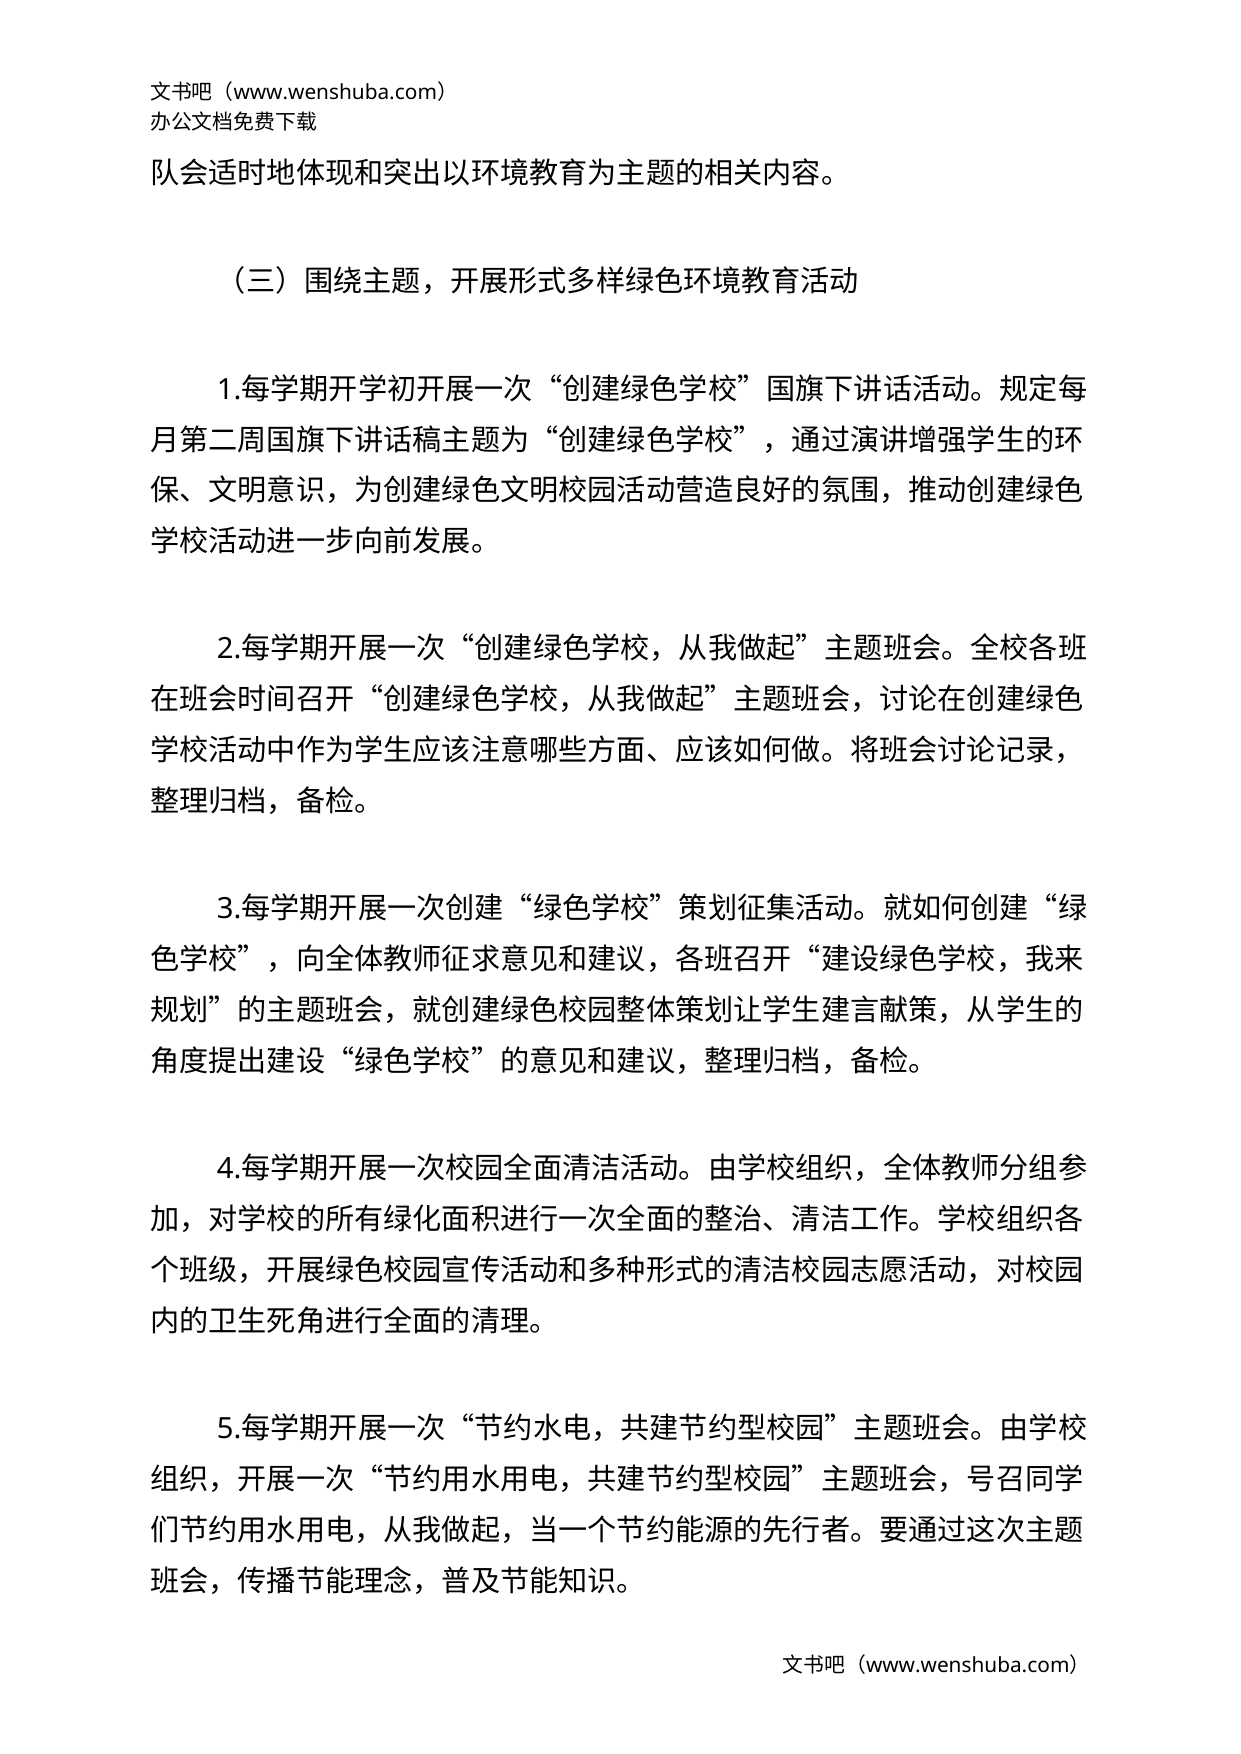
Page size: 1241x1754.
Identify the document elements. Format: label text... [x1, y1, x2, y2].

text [150, 150, 1090, 192]
text 1.每学期开学初开展一次“创建绿色学校”国旗下讲话活动。规定每月第二周国旗下讲话稿主题为“创建绿色学校”，通过演讲增强学生的环保、文明意识，为创建绿色文明校园活动营造良好的氛围，推动创建绿色学校活动进一步向前发展。 [150, 365, 1090, 560]
text 4.每学期开展一次校园全面清洁活动。由学校组织，全体教师分组参加，对学校的所有绿化面积进行一次全面的整治、清洁工作。学校组织各个班级，开展绿色校园宣传活动和多种形式的清洁校园志愿活动，对校园内的卫生死角进行全面的清理。 [150, 1145, 1090, 1339]
text （三）围绕主题，开展形式多样绿色环境教育活动 [150, 258, 1090, 300]
text 3.每学期开展一次创建“绿色学校”策划征集活动。就如何创建“绿色学校”，向全体教师征求意见和建议，各班召开“建设绿色学校，我来规划”的主题班会，就创建绿色校园整体策划让学生建言献策，从学生的角度提出建设“绿色学校”的意见和建议，整理归档，备检。 [150, 885, 1090, 1079]
text 2.每学期开展一次“创建绿色学校，从我做起”主题班会。全校各班在班会时间召开“创建绿色学校，从我做起”主题班会，讨论在创建绿色学校活动中作为学生应该注意哪些方面、应该如何做。将班会讨论记录，整理归档，备检。 [150, 625, 1090, 820]
text 5.每学期开展一次“节约水电，共建节约型校园”主题班会。由学校组织，开展一次“节约用水用电，共建节约型校园”主题班会，号召同学们节约用水用电，从我做起，当一个节约能源的先行者。要通过这次主题班会，传播节能理念，普及节能知识。 [150, 1405, 1090, 1599]
